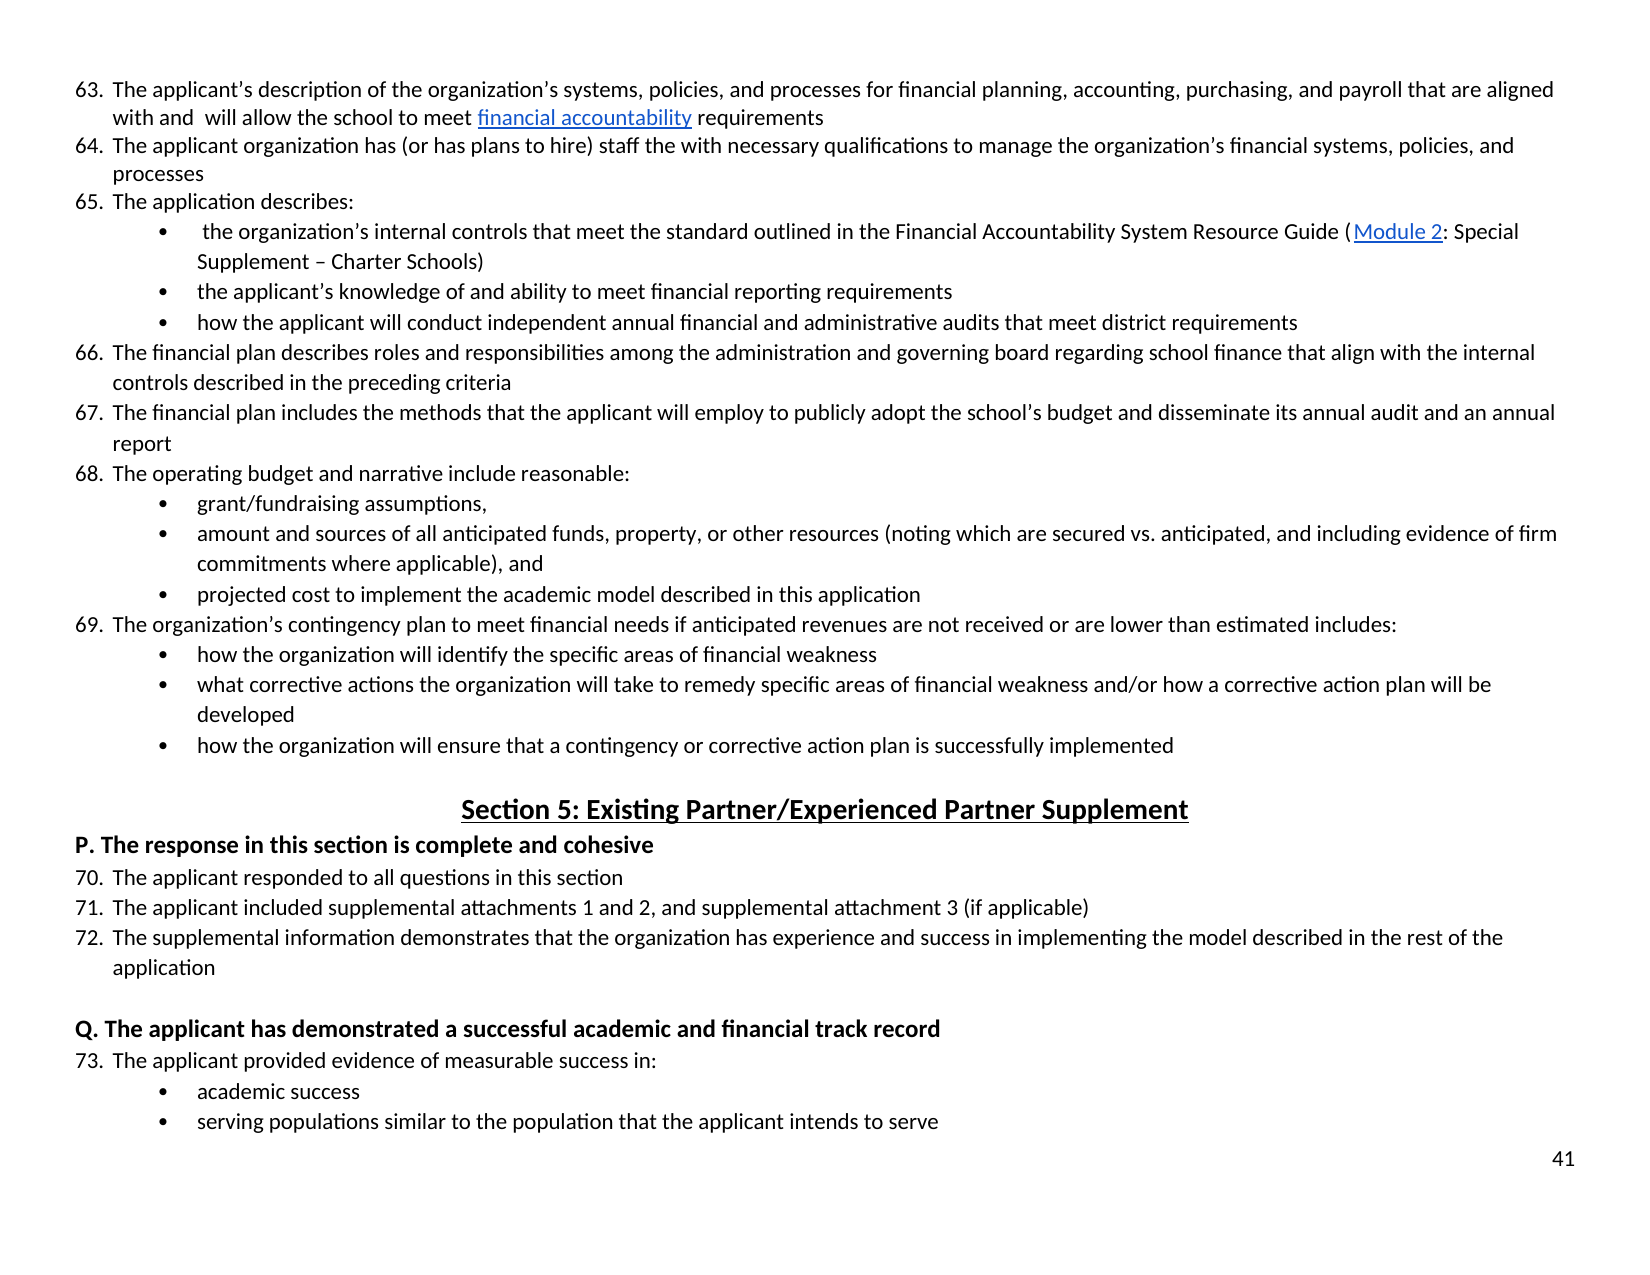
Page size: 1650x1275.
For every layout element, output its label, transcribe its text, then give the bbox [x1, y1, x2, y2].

list academic success [159, 1077, 1575, 1105]
list projected cost to implement the academic model described in this application [159, 580, 1575, 608]
list The organization’s contingency plan to meet financial needs if anticipated revenues are not received or are lower than estimated includes: [75, 610, 1575, 638]
text Section 5: Existing Partner/Experienced Partner Supplement [75, 791, 1575, 827]
text Q. The applicant has demonstrated a successful academic and financial track record [75, 1014, 1575, 1044]
list what corrective actions the organization will take to remedy specific areas of financial weakness and/or how a corrective action plan will be developed [159, 670, 1575, 729]
list The applicant included supplemental attachments 1 and 2, and supplemental attachment 3 (if applicable) [75, 893, 1575, 921]
list The financial plan includes the methods that the applicant will employ to publicly adopt the school’s budget and disseminate its annual audit and an annual report [75, 398, 1575, 457]
list The application describes: [75, 187, 1575, 215]
list The supplemental information demonstrates that the organization has experience and success in implementing the model described in the rest of the application [75, 923, 1575, 981]
list The applicant responded to all questions in this section [75, 863, 1575, 891]
list how the organization will ensure that a contingency or corrective action plan is successfully implemented [159, 731, 1575, 759]
list how the organization will identify the specific areas of financial weakness [159, 640, 1575, 668]
list The applicant organization has (or has plans to hire) staff the with necessary qualifications to manage the organization’s financial systems, policies, and processes [226, 131, 1575, 187]
list The applicant provided evidence of measurable success in: [75, 1047, 1575, 1074]
list The operating budget and narrative include reasonable: [75, 459, 1575, 487]
list grant/fundraising assumptions, [159, 489, 1575, 517]
list amount and sources of all anticipated funds, property, or other resources (noting which are secured vs. anticipated, and including evidence of firm commitments where applicable), and [159, 519, 1575, 578]
list the organization’s internal controls that meet the standard outlined in the Financial Accountability System Resource Guide (Module 2: Special Supplement – Charter Schools) [159, 217, 1575, 276]
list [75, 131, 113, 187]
list how the applicant will conduct independent annual financial and administrative audits that meet district requirements [159, 308, 1575, 336]
text P. The response in this section is complete and cohesive [75, 830, 1575, 860]
list the applicant’s knowledge of and ability to meet financial reporting requirements [159, 278, 1575, 306]
list The financial plan describes roles and responsibilities among the administration and governing board regarding school finance that align with the internal controls described in the preceding criteria [75, 338, 1575, 396]
list The applicant’s description of the organization’s systems, policies, and processes for financial planning, accounting, purchasing, and payroll that are aligned with and will allow the school to meet financial accountability requirements [75, 75, 1575, 131]
list serving populations similar to the population that the applicant intends to serve [159, 1107, 1575, 1135]
